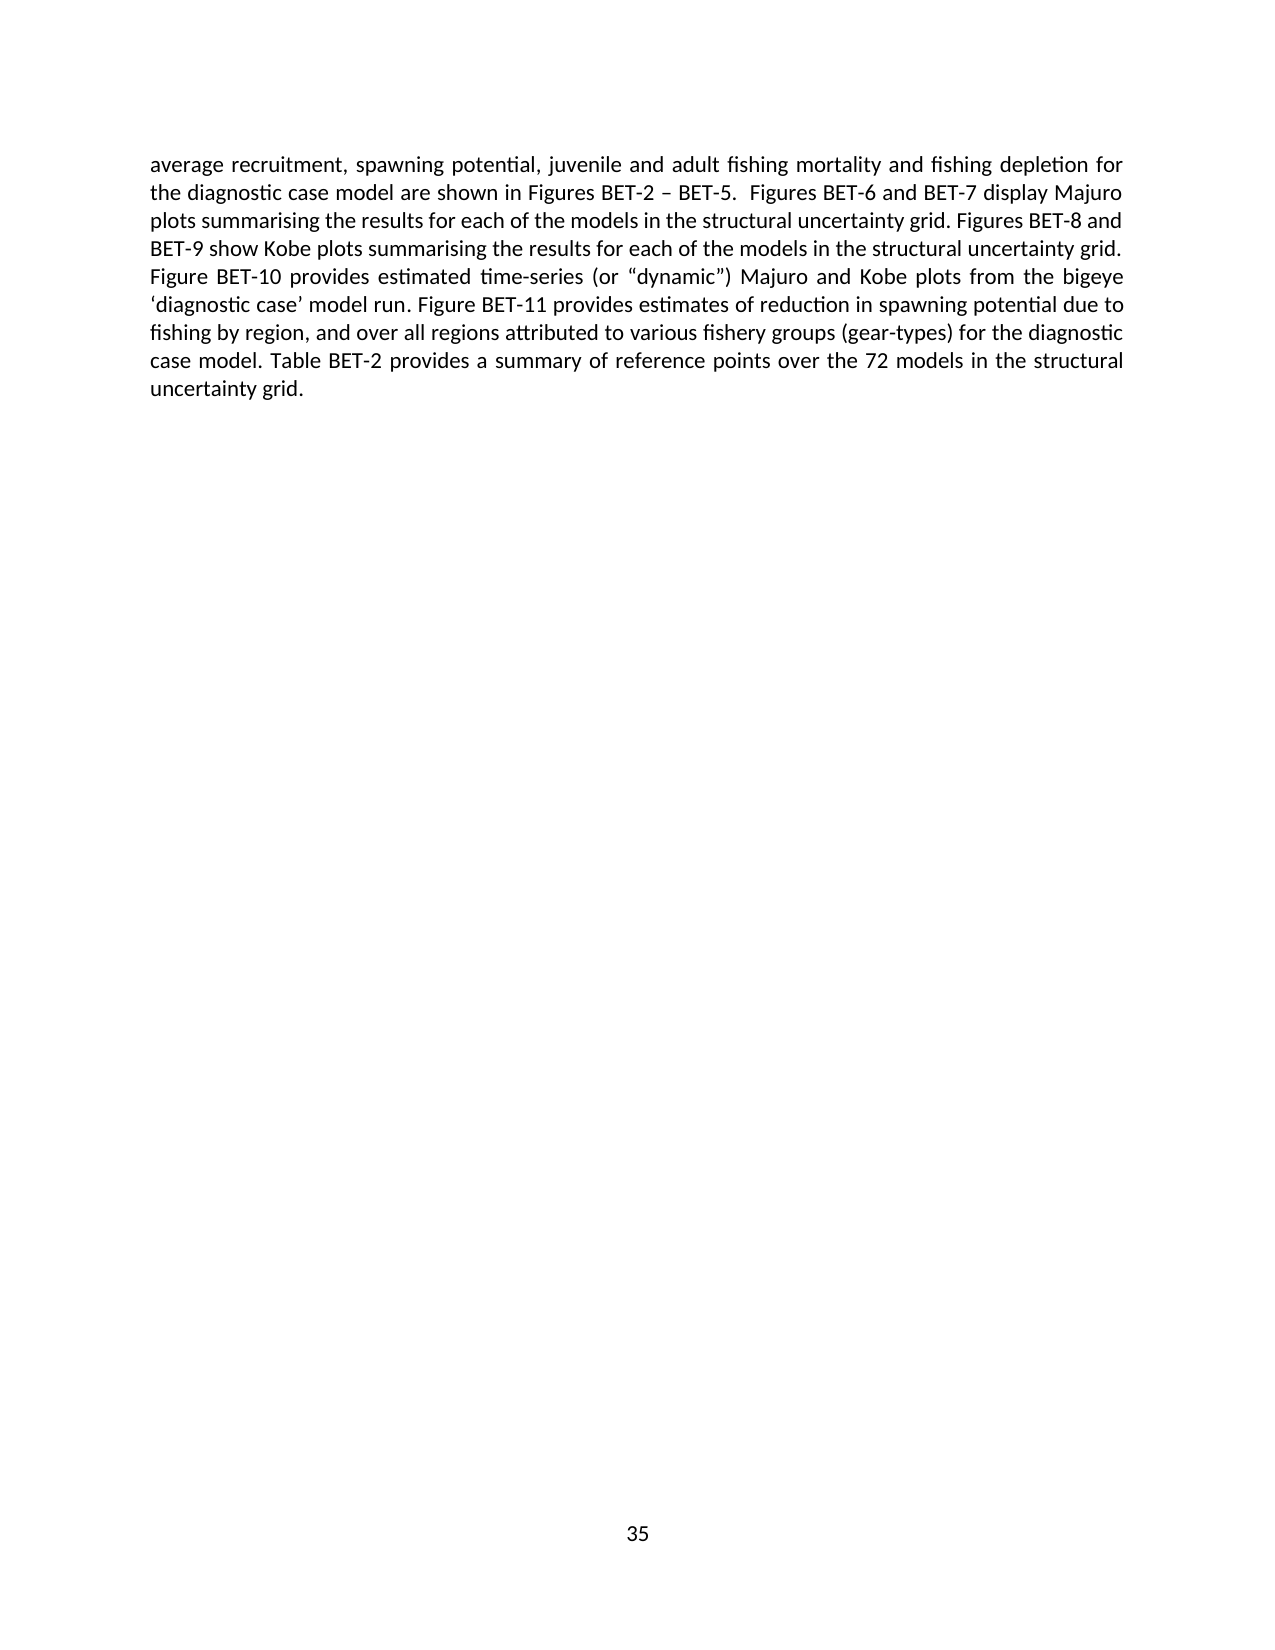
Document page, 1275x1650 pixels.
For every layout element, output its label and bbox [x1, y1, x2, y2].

list [150, 150, 1125, 402]
